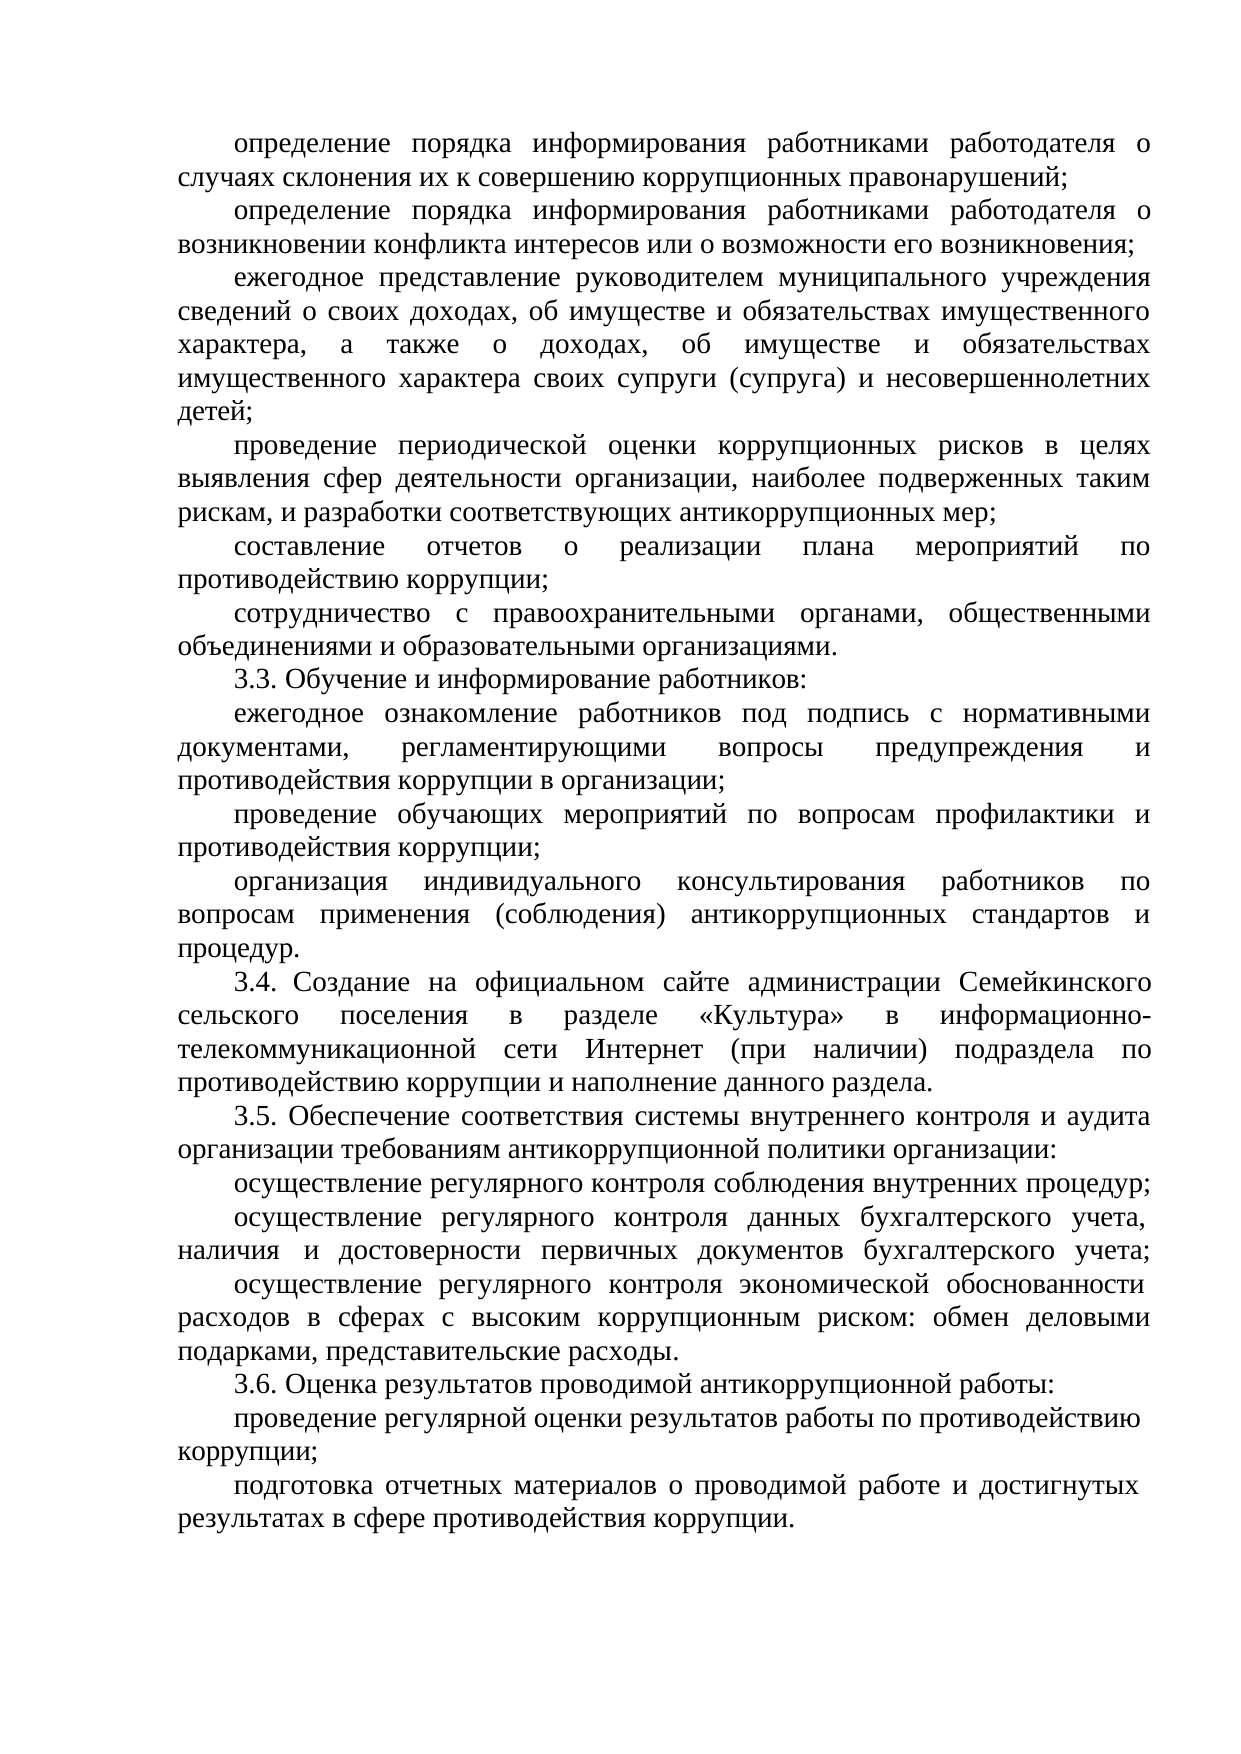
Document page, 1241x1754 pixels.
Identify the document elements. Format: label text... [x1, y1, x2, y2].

text расходов в сферах с высоким коррупционным риском: обмен деловыми подарками, представительские расходы. [177, 1299, 1151, 1366]
text проведение регулярной оценки результатов работы по противодействию коррупции; [177, 1400, 1152, 1467]
text осуществление регулярного контроля соблюдения внутренних процедур; осуществление регулярного контроля данных бухгалтерского учета, [233, 1165, 1151, 1232]
text проведение обучающих мероприятий по вопросам профилактики и противодействия коррупции; [177, 796, 1151, 863]
list Обучение и информирование работников: [233, 662, 1198, 695]
text сотрудничество с правоохранительными органами, общественными объединениями и образовательными организациями. [177, 595, 1151, 662]
list Обеспечение соответствия системы внутреннего контроля и аудита организации требованиям антикоррупционной политики организации: [177, 1098, 1151, 1165]
text проведение периодической оценки коррупционных рисков в целях выявления сфер деятельности организации, наиболее подверженных таким рискам, и разработки соответствующих антикоррупционных мер; [177, 427, 1151, 528]
text составление отчетов о реализации плана мероприятий по противодействию коррупции; [177, 528, 1151, 595]
text определение порядка информирования работниками работодателя о возникновении конфликта интересов или о возможности его возникновения; [177, 192, 1152, 259]
text ежегодное представление руководителем муниципального учреждения сведений о своих доходах, об имуществе и обязательствах имущественного характера, а также о доходах, об имуществе и обязательствах имущественного характера своих супруги (супруга) и несовершеннолетних детей; [177, 259, 1151, 427]
text организация индивидуального консультирования работников по вопросам применения (соблюдения) антикоррупционных стандартов и процедур. [177, 863, 1151, 964]
text ежегодное ознакомление работников под подпись с нормативными документами, регламентирующими вопросы предупреждения и противодействия коррупции в организации; [177, 695, 1151, 796]
list Создание на официальном сайте администрации Семейкинского сельского поселения в разделе «Культура» в информационно- телекоммуникационной сети Интернет (при наличии) подраздела по противодействию коррупции и наполнение данного раздела. [177, 964, 1152, 1098]
text подготовка отчетных материалов о проводимой работе и достигнутых результатах в сфере противодействия коррупции. [177, 1467, 1152, 1534]
text наличия и достоверности первичных документов бухгалтерского учета; осуществление регулярного контроля экономической обоснованности [177, 1232, 1151, 1299]
list Оценка результатов проводимой антикоррупционной работы: [233, 1366, 1198, 1400]
text определение порядка информирования работниками работодателя о случаях склонения их к совершению коррупционных правонарушений; [177, 125, 1151, 192]
